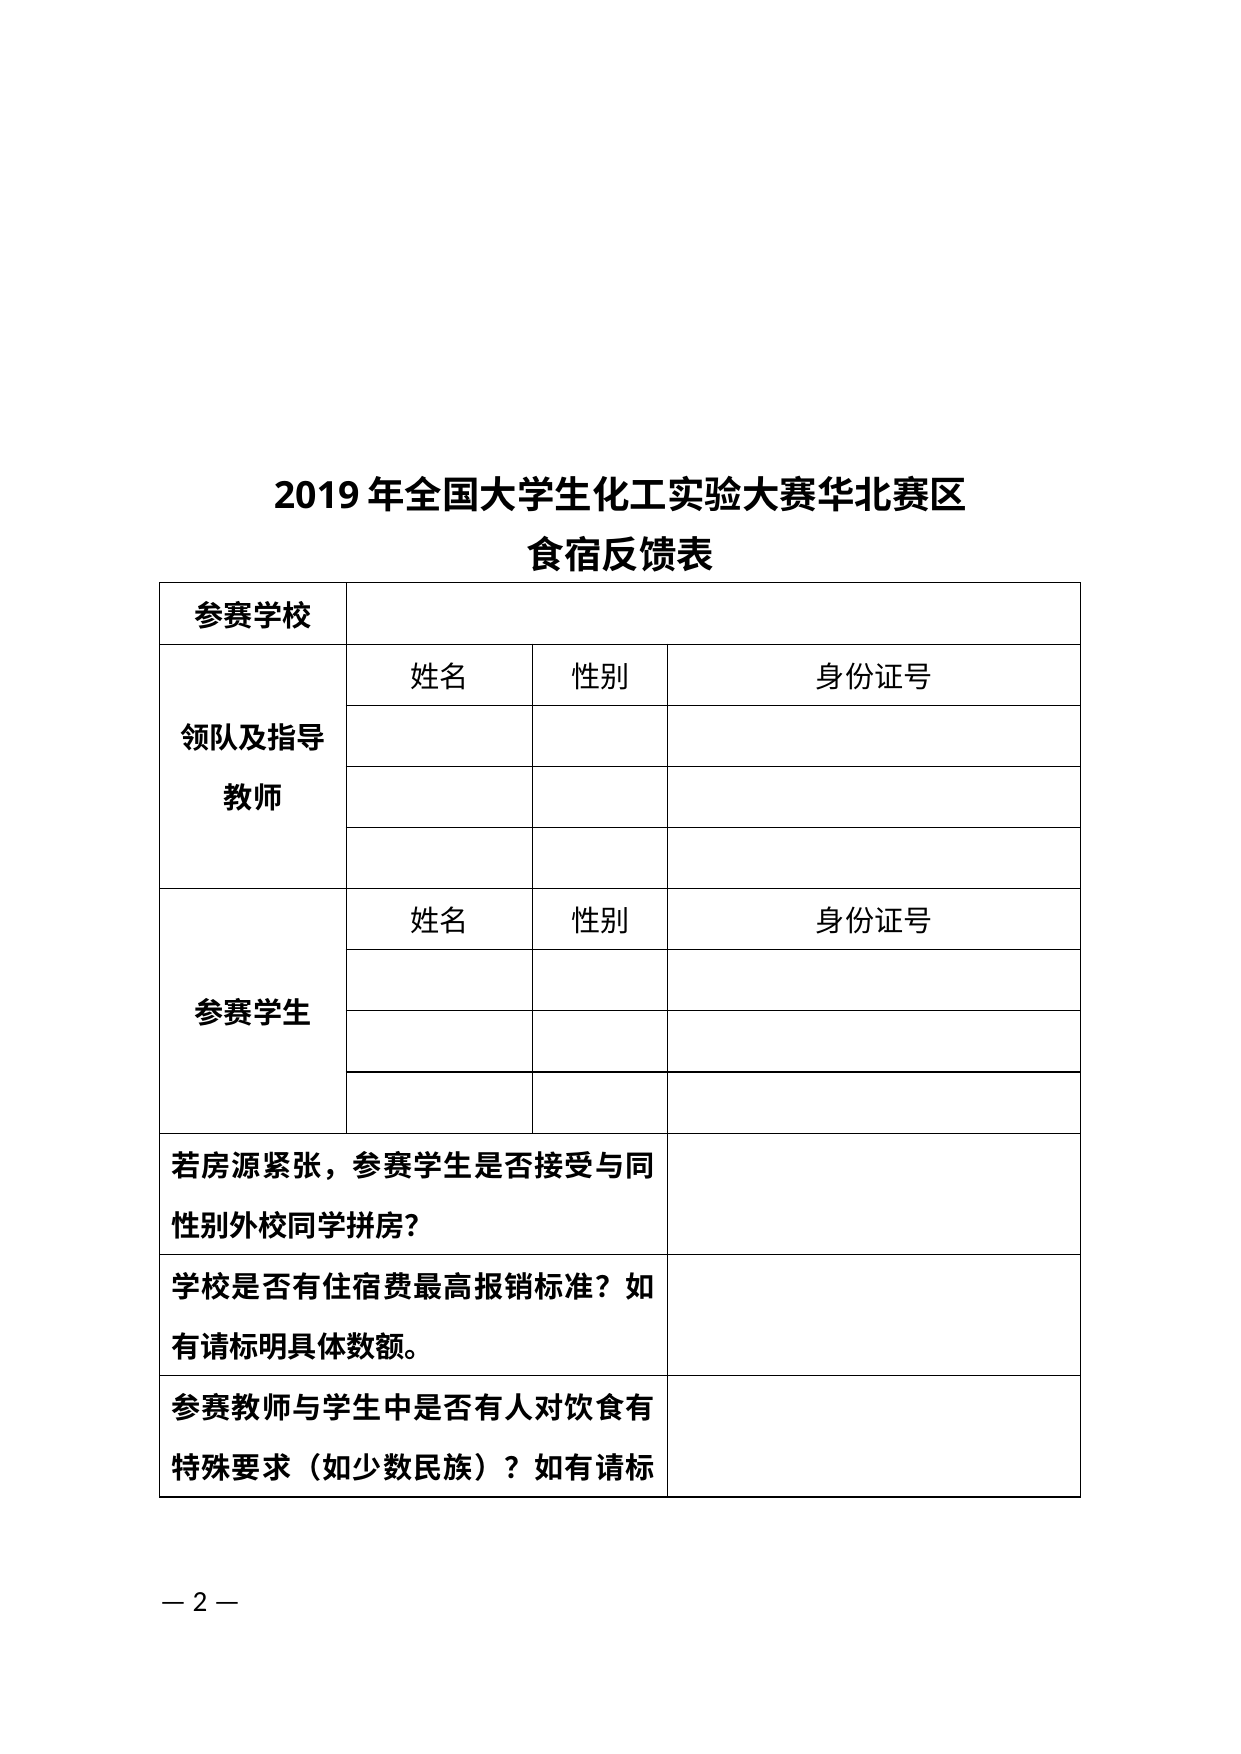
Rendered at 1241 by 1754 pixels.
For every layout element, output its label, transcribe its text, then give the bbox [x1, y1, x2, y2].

table_cell 参赛学生 [160, 889, 346, 1133]
table_cell [347, 1073, 532, 1133]
table_cell [668, 706, 1080, 766]
table_cell 姓名 [347, 889, 532, 949]
text 食宿反馈表 [159, 522, 1081, 582]
table_cell [668, 1011, 1080, 1071]
table_cell 姓名 [347, 645, 532, 704]
table_cell 领队及指导教师 [160, 645, 346, 888]
table_cell [533, 950, 667, 1010]
text 2019年全国大学生化工实验大赛华北赛区 [159, 462, 1081, 522]
table_cell [668, 1073, 1080, 1133]
table_cell 性别 [533, 889, 667, 949]
table_cell 学校是否有住宿费最高报销标准？如有请标明具体数额。 [160, 1255, 667, 1375]
table_cell [347, 767, 532, 827]
table_cell [533, 767, 667, 827]
table_header 参赛学校 [160, 583, 346, 643]
table_header [347, 583, 1080, 643]
table_cell 身份证号 [668, 645, 1080, 704]
table_cell [533, 828, 667, 888]
table_cell [533, 1073, 667, 1133]
table_cell [668, 828, 1080, 888]
table_cell [347, 828, 532, 888]
table_cell [533, 706, 667, 766]
table_cell [668, 1255, 1080, 1375]
table_cell [347, 1011, 532, 1071]
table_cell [160, 1376, 667, 1496]
table_cell 身份证号 [668, 889, 1080, 949]
table_cell [668, 767, 1080, 827]
table_cell 性别 [533, 645, 667, 704]
table_cell 若房源紧张，参赛学生是否接受与同性别外校同学拼房？ [160, 1134, 667, 1254]
table_cell [668, 1376, 1080, 1496]
table_cell [533, 1011, 667, 1071]
table_cell [347, 950, 532, 1010]
table_cell [668, 950, 1080, 1010]
table_cell [347, 706, 532, 766]
table_cell [668, 1134, 1080, 1254]
